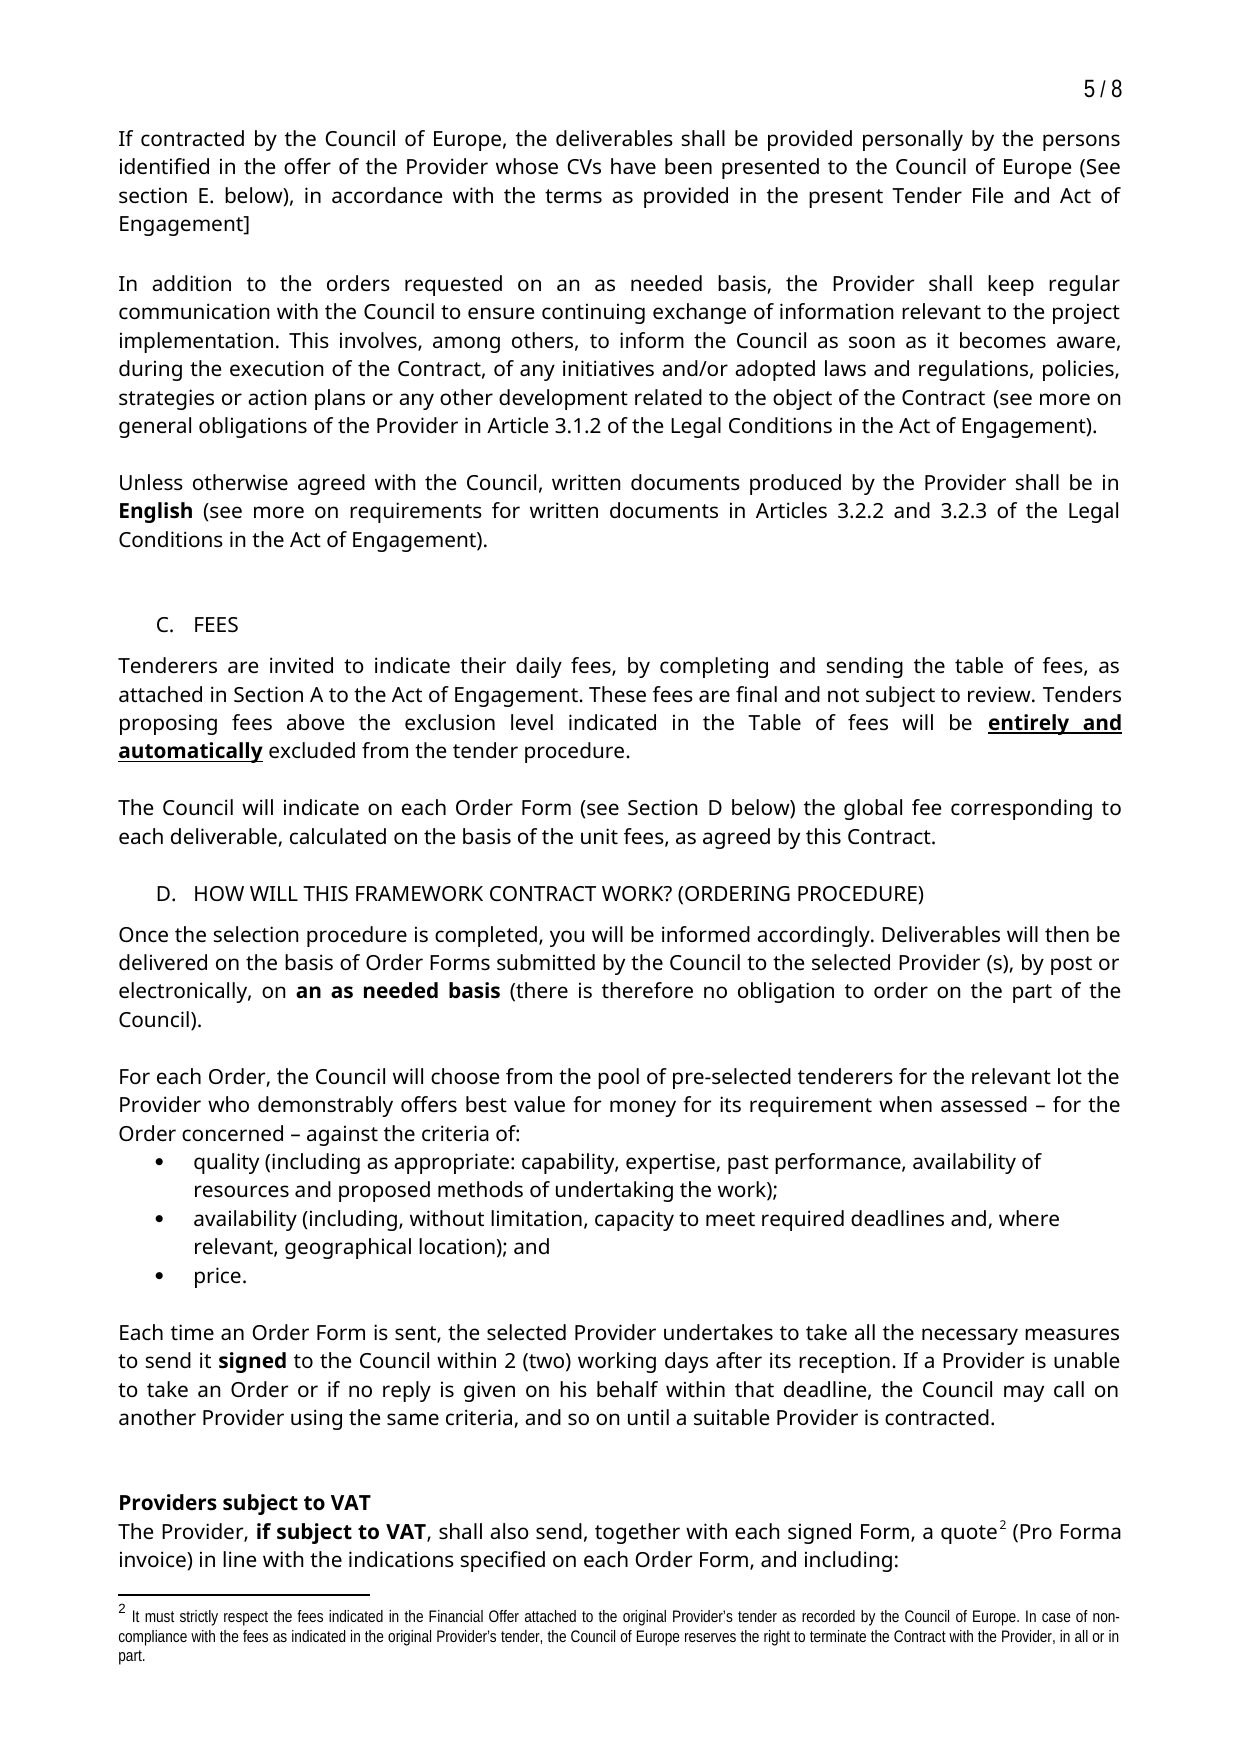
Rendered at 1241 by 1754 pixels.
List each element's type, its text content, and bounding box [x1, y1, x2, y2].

text If contracted by the Council of Europe, the deliverables shall be provided personally by the persons identified in the offer of the Provider whose CVs have been presented to the Council of Europe (See section E. below), in accordance with the terms as provided in the present Tender File and Act of Engagement] [118, 124, 1122, 238]
text The Provider, if subject to VAT, shall also send, together with each signed Form, a quote (Pro Forma invoice) in line with the indications specified on each Order Form, and including: [118, 1517, 1122, 1574]
text Tenderers are invited to indicate their daily fees, by completing and sending the table of fees, as attached in Section A to the Act of Engagement. These fees are final and not subject to review. Tenders proposing fees above the exclusion level indicated in the Table of fees will be entirely and automatically excluded from the tender procedure. [118, 651, 1122, 765]
list quality (including as appropriate: capability, expertise, past performance, availability of resources and proposed methods of undertaking the work); [156, 1147, 1122, 1204]
list availability (including, without limitation, capacity to meet required deadlines and, where relevant, geographical location); and [156, 1204, 1122, 1261]
text Once the selection procedure is completed, you will be informed accordingly. Deliverables will then be delivered on the basis of Order Forms submitted by the Council to the selected Provider (s), by post or electronically, on an as needed basis (there is therefore no obligation to order on the part of the Council). [118, 920, 1122, 1033]
list HOW WILL THIS FRAMEWORK CONTRACT WORK? (Ordering PROCEDURE) [156, 879, 1122, 907]
list FEES [156, 610, 1122, 639]
text For each Order, the Council will choose from the pool of pre-selected tenderers for the relevant lot the Provider who demonstrably offers best value for money for its requirement when assessed – for the Order concerned – against the criteria of: [118, 1062, 1122, 1147]
text Each time an Order Form is sent, the selected Provider undertakes to take all the necessary measures to send it signed to the Council within 2 (two) working days after its reception. If a Provider is unable to take an Order or if no reply is given on his behalf within that deadline, the Council may call on another Provider using the same criteria, and so on until a suitable Provider is contracted. [118, 1318, 1122, 1432]
text The Council will indicate on each Order Form (see Section D below) the global fee corresponding to each deliverable, calculated on the basis of the unit fees, as agreed by this Contract. [118, 793, 1122, 850]
text Providers subject to VAT [118, 1488, 1122, 1517]
text In addition to the orders requested on an as needed basis, the Provider shall keep regular communication with the Council to ensure continuing exchange of information relevant to the project implementation. This involves, among others, to inform the Council as soon as it becomes aware, during the execution of the Contract, of any initiatives and/or adopted laws and regulations, policies, strategies or action plans or any other development related to the object of the Contract (see more on general obligations of the Provider in Article 3.1.2 of the Legal Conditions in the Act of Engagement). [118, 269, 1122, 440]
list price. [156, 1261, 1122, 1289]
text Unless otherwise agreed with the Council, written documents produced by the Provider shall be in English (see more on requirements for written documents in Articles 3.2.2 and 3.2.3 of the Legal Conditions in the Act of Engagement). [118, 468, 1122, 553]
